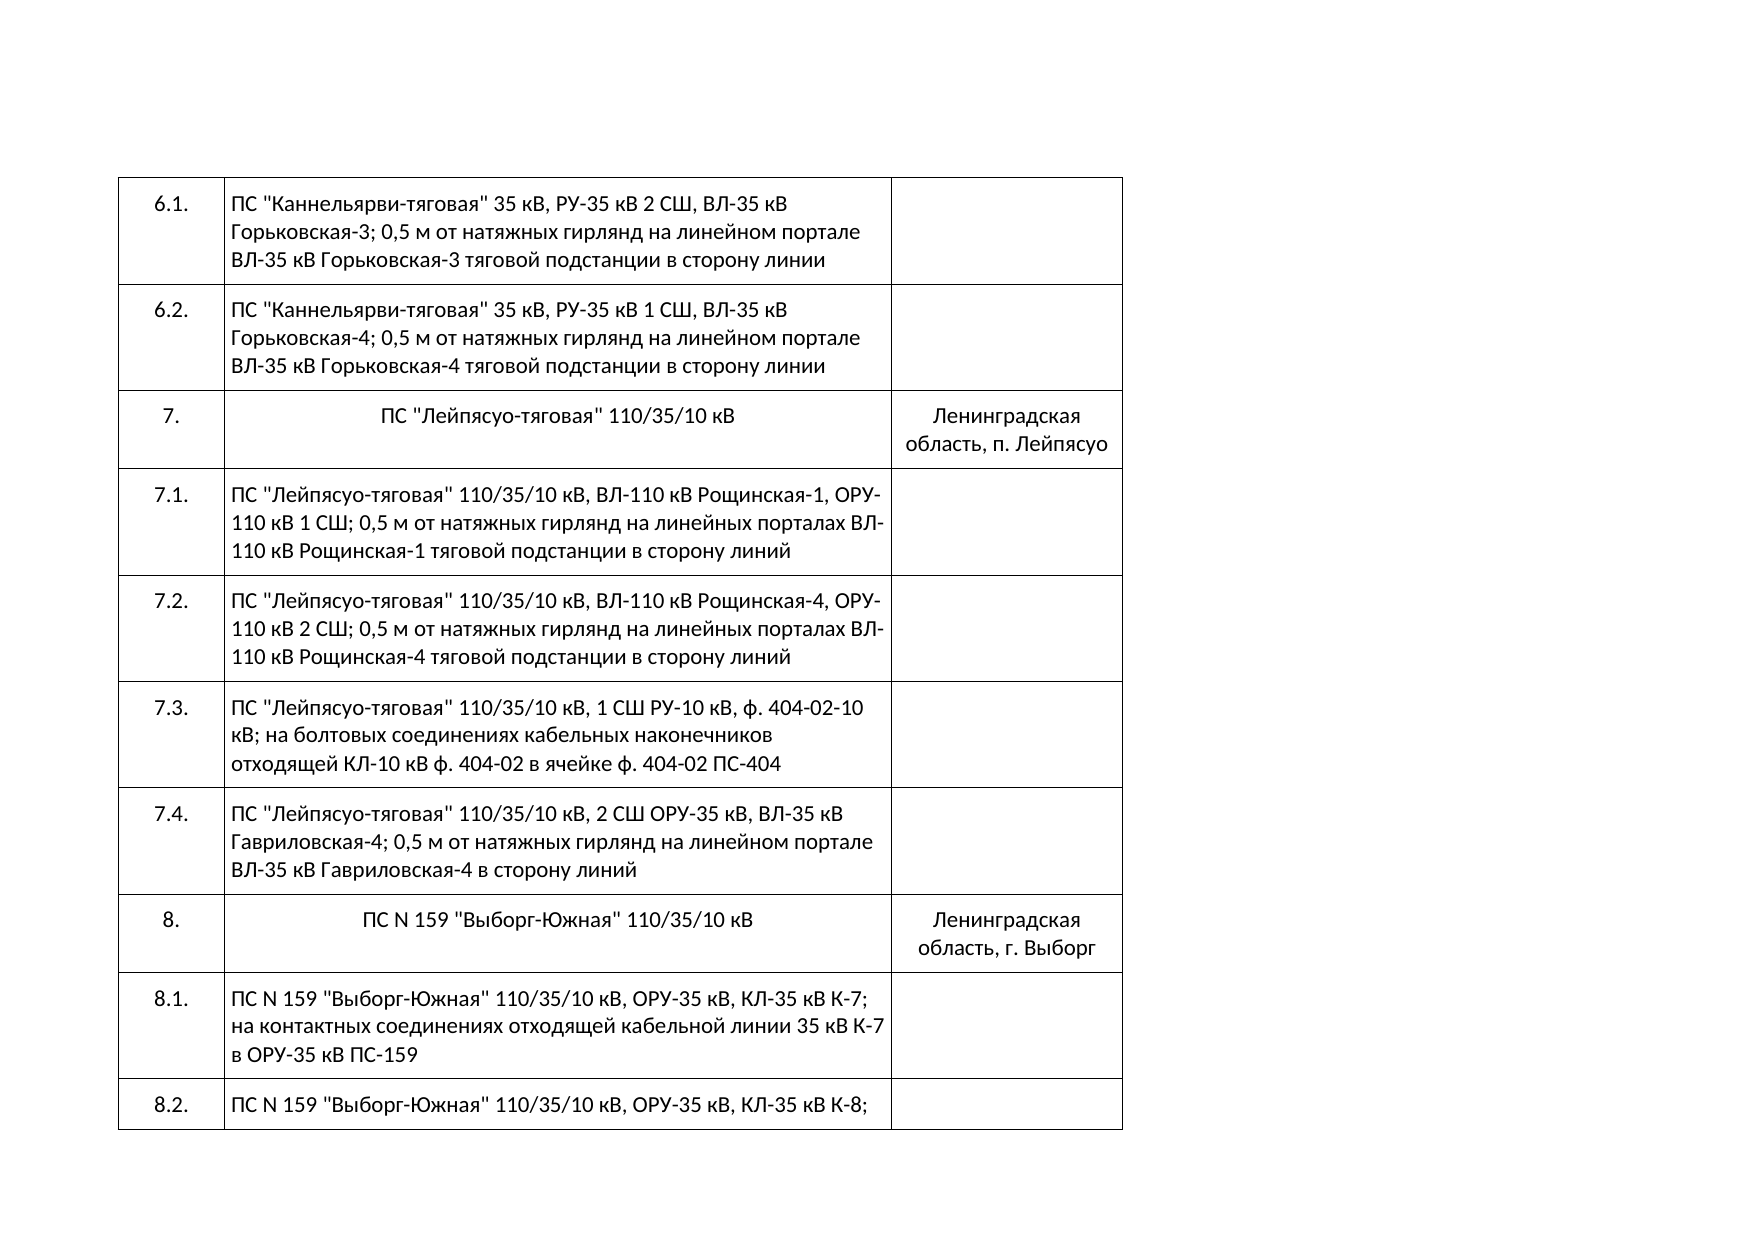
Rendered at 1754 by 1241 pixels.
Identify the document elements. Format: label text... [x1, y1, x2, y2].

table_cell ПС "Каннельярви-тяговая" 35 кВ, РУ-35 кВ 2 СШ, ВЛ-35 кВ Горьковская-3; 0,5 м от натяжных гирлянд на линейном портале ВЛ-35 кВ Горьковская-3 тяговой подстанции в сторону линии [225, 178, 891, 283]
table_cell [892, 682, 1122, 787]
table_cell [892, 973, 1122, 1078]
table_cell ПС "Лейпясуо-тяговая" 110/35/10 кВ, 1 СШ РУ-10 кВ, ф. 404-02-10 кВ; на болтовых соединениях кабельных наконечников отходящей КЛ-10 кВ ф. 404-02 в ячейке ф. 404-02 ПС-404 [225, 682, 891, 787]
table_cell ПС N 159 "Выборг-Южная" 110/35/10 кВ [225, 895, 891, 972]
table_cell ПС "Лейпясуо-тяговая" 110/35/10 кВ, 2 СШ ОРУ-35 кВ, ВЛ-35 кВ Гавриловская-4; 0,5 м от натяжных гирлянд на линейном портале ВЛ-35 кВ Гавриловская-4 в сторону линий [225, 788, 891, 894]
table_cell 8. [119, 895, 224, 972]
table_cell Ленинградская область, п. Лейпясуо [892, 391, 1122, 468]
table_cell ПС "Лейпясуо-тяговая" 110/35/10 кВ [225, 391, 891, 468]
table_cell [892, 178, 1122, 283]
table_cell 7.1. [119, 469, 224, 574]
table_cell 7. [119, 391, 224, 468]
table_cell ПС "Каннельярви-тяговая" 35 кВ, РУ-35 кВ 1 СШ, ВЛ-35 кВ Горьковская-4; 0,5 м от натяжных гирлянд на линейном портале ВЛ-35 кВ Горьковская-4 тяговой подстанции в сторону линии [225, 285, 891, 390]
table_cell 8.2. [119, 1079, 224, 1129]
table_cell 8.1. [119, 973, 224, 1078]
table_cell [892, 469, 1122, 574]
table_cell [225, 1079, 891, 1129]
table_cell 6.1. [119, 178, 224, 283]
table_cell ПС "Лейпясуо-тяговая" 110/35/10 кВ, ВЛ-110 кВ Рощинская-1, ОРУ-110 кВ 1 СШ; 0,5 м от натяжных гирлянд на линейных порталах ВЛ-110 кВ Рощинская-1 тяговой подстанции в сторону линий [225, 469, 891, 574]
table_cell [892, 576, 1122, 681]
table_cell [892, 285, 1122, 390]
table_cell 7.2. [119, 576, 224, 681]
table_cell 7.4. [119, 788, 224, 894]
table_cell [892, 1079, 1122, 1129]
table_cell Ленинградская область, г. Выборг [892, 895, 1122, 972]
table_cell ПС N 159 "Выборг-Южная" 110/35/10 кВ, ОРУ-35 кВ, КЛ-35 кВ К-7; на контактных соединениях отходящей кабельной линии 35 кВ К-7 в ОРУ-35 кВ ПС-159 [225, 973, 891, 1078]
table_cell 7.3. [119, 682, 224, 787]
table_cell 6.2. [119, 285, 224, 390]
table_cell ПС "Лейпясуо-тяговая" 110/35/10 кВ, ВЛ-110 кВ Рощинская-4, ОРУ-110 кВ 2 СШ; 0,5 м от натяжных гирлянд на линейных порталах ВЛ-110 кВ Рощинская-4 тяговой подстанции в сторону линий [225, 576, 891, 681]
table_cell [892, 788, 1122, 894]
